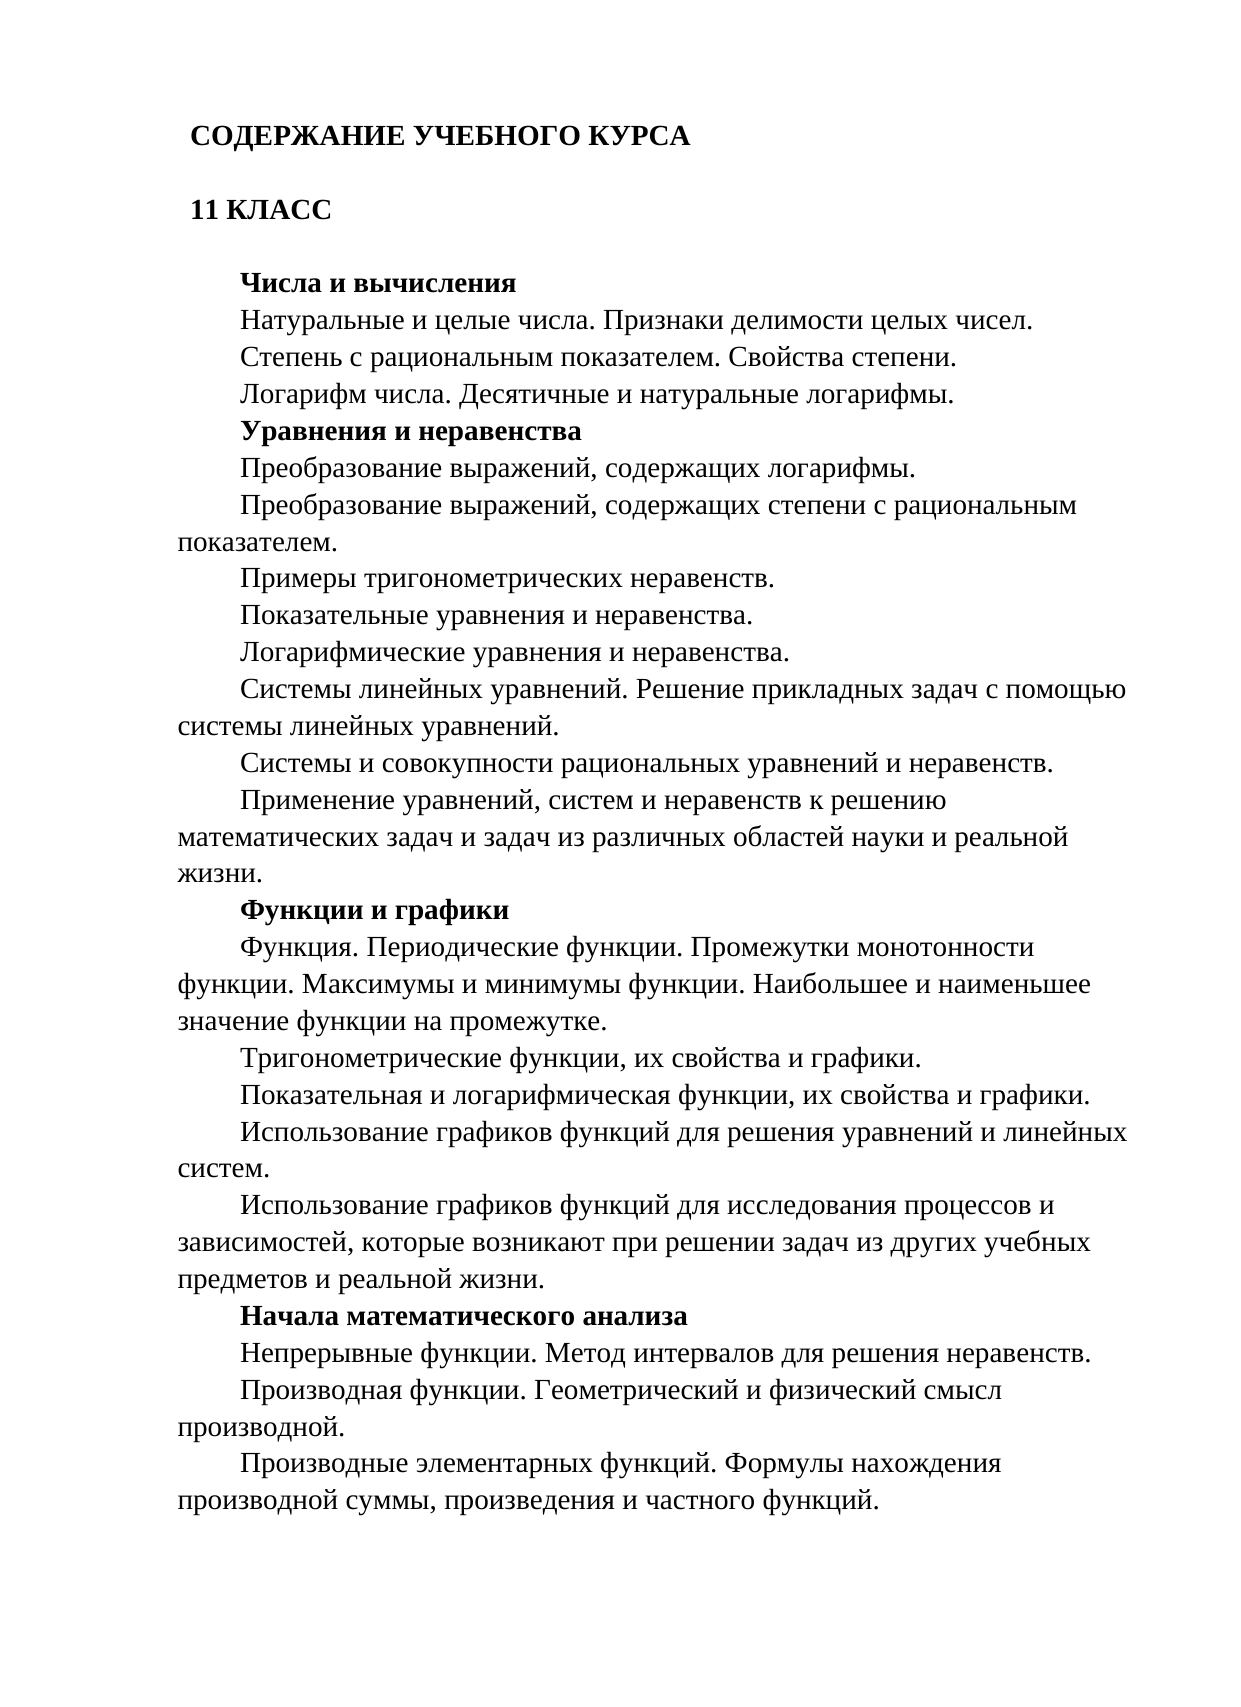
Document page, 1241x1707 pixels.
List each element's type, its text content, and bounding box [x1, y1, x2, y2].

text Уравнения и неравенства [177, 413, 1152, 447]
text Показательные уравнения и неравенства. [177, 597, 1152, 631]
text Производные элементарных функций. Формулы нахождения производной суммы, произведения и частного функций. [177, 1446, 1152, 1516]
text Функция. Периодические функции. Промежутки монотонности функции. Максимумы и минимумы функции. Наибольшее и наименьшее значение функции на промежутке. [177, 929, 1152, 1037]
text Использование графиков функций для решения уравнений и линейных систем. [177, 1114, 1152, 1184]
text Системы и совокупности рациональных уравнений и неравенств. [177, 745, 1152, 778]
text Показательная и логарифмическая функции, их свойства и графики. [177, 1077, 1152, 1110]
text Числа и вычисления [177, 266, 1152, 299]
text Тригонометрические функции, их свойства и графики. [177, 1040, 1152, 1073]
text Логарифмические уравнения и неравенства. [177, 634, 1152, 668]
text Использование графиков функций для исследования процессов и зависимостей, которые возникают при решении задач из других учебных предметов и реальной жизни. [177, 1187, 1152, 1295]
text 11 КЛАСС [190, 192, 1152, 225]
text Непрерывные функции. Метод интервалов для решения неравенств. [177, 1335, 1152, 1368]
text Натуральные и целые числа. Признаки делимости целых чисел. [177, 302, 1152, 336]
text Системы линейных уравнений. Решение прикладных задач с помощью системы линейных уравнений. [177, 671, 1152, 742]
text Начала математического анализа [177, 1298, 1152, 1332]
text Логарифм числа. Десятичные и натуральные логарифмы. [177, 376, 1152, 410]
text СОДЕРЖАНИЕ УЧЕБНОГО КУРСА [190, 118, 1152, 152]
text Преобразование выражений, содержащих логарифмы. [177, 450, 1152, 483]
text Преобразование выражений, содержащих степени с рациональным показателем. [177, 487, 1152, 557]
text Производная функции. Геометрический и физический смысл производной. [177, 1372, 1152, 1442]
text Степень с рациональным показателем. Свойства степени. [177, 339, 1152, 373]
text Функции и графики [177, 892, 1152, 926]
text Применение уравнений, систем и неравенств к решению математических задач и задач из различных областей науки и реальной жизни. [177, 782, 1152, 889]
text Примеры тригонометрических неравенств. [177, 561, 1152, 594]
